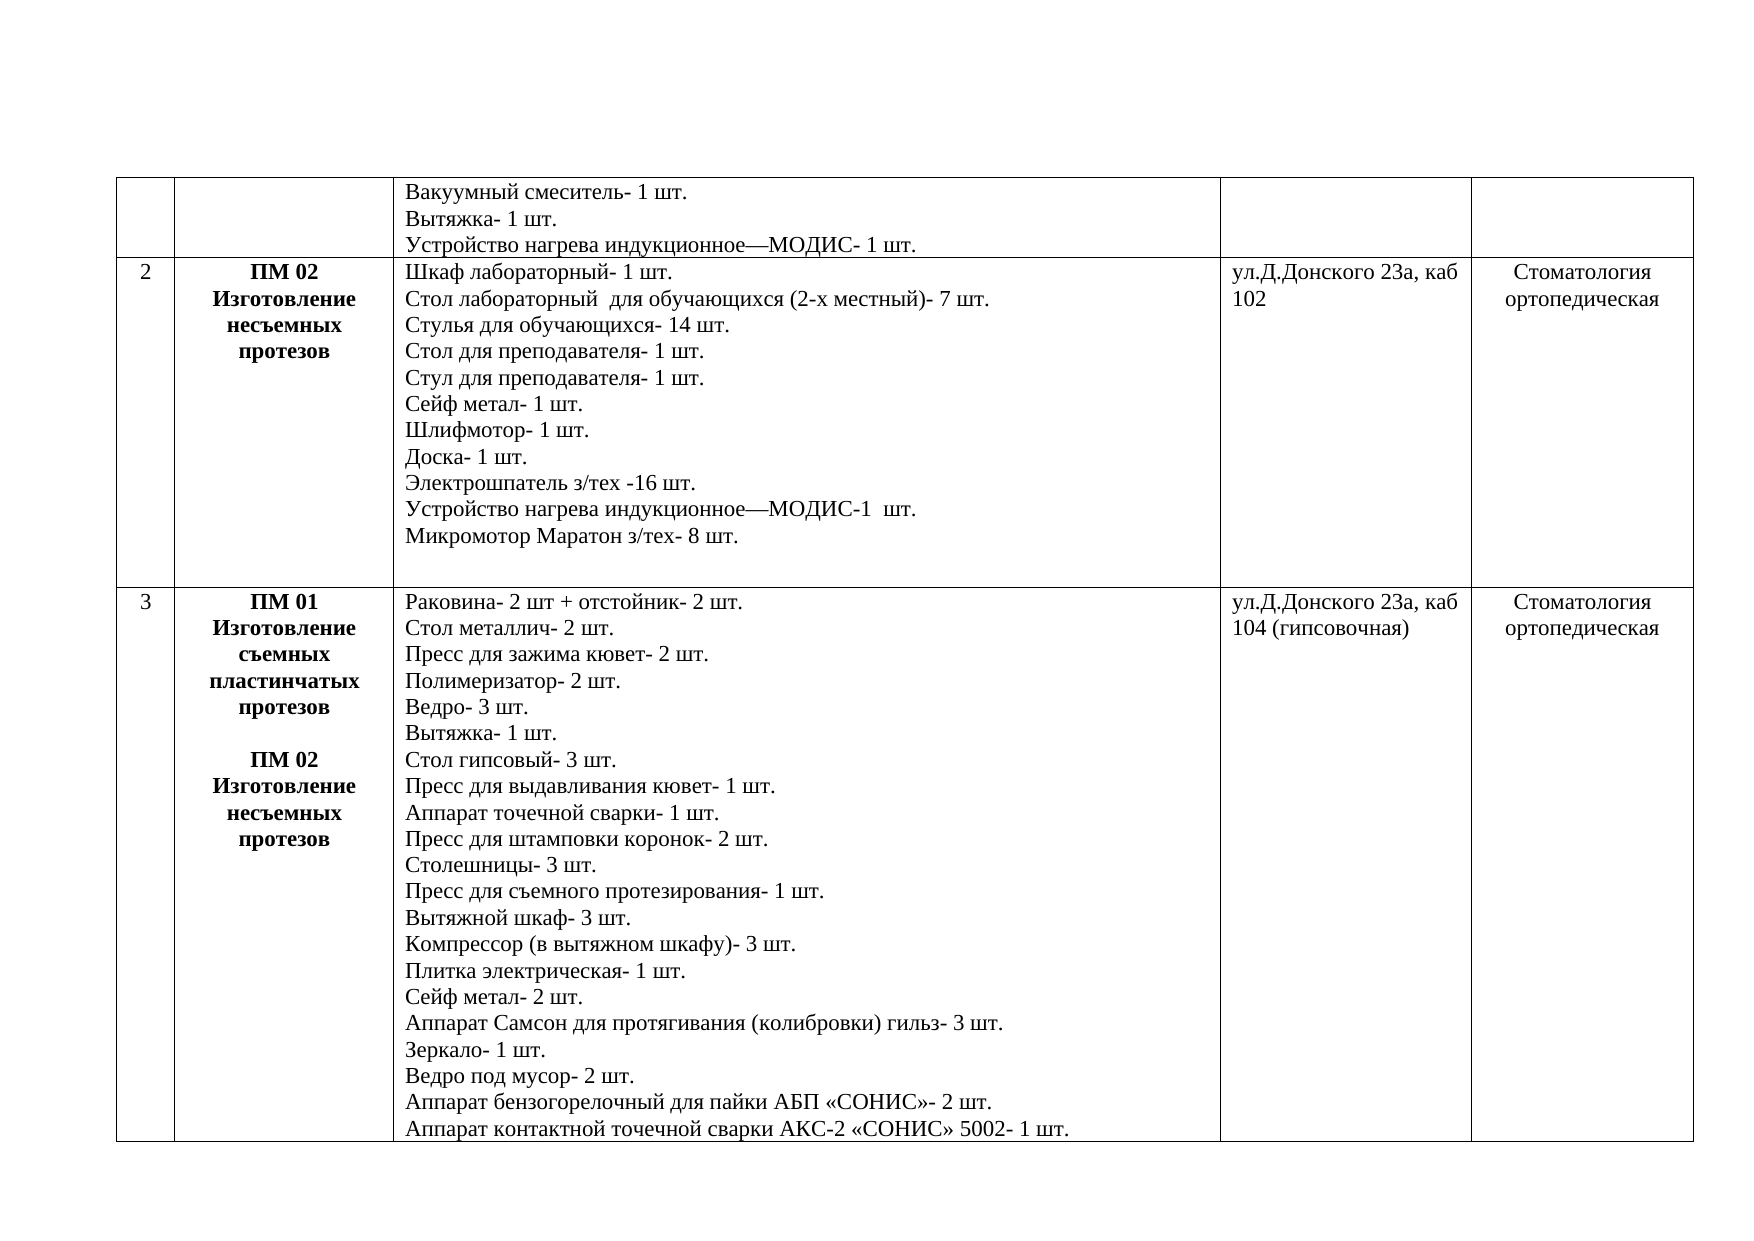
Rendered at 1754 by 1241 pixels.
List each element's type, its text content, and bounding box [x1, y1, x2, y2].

table_cell Раковина- 2 шт + отстойник- 2 шт. Стол металлич- 2 шт. Пресс для зажима кювет- 2 шт. Полимеризатор- 2 шт. Ведро- 3 шт. Вытяжка- 1 шт. Стол гипсовый- 3 шт. Пресс для выдавливания кювет- 1 шт. Аппарат точечной сварки- 1 шт. Пресс для штамповки коронок- 2 шт. Столешницы- 3 шт. Пресс для съемного протезирования- 1 шт. Вытяжной шкаф- 3 шт. Компрессор (в вытяжном шкафу)- 3 шт. Плитка электрическая- 1 шт. Сейф метал- 2 шт. Аппарат Самсон для протягивания (колибровки) гильз- 3 шт. Зеркало- 1 шт. Ведро под мусор- 2 шт. Аппарат бензогорелочный для пайки АБП «СОНИС»- 2 шт. Аппарат контактной точечной сварки АКС-2 «СОНИС» 5002- 1 шт. [394, 588, 1220, 1141]
table_cell ул.Д.Донского 23а, каб 104 (гипсовочная) [1221, 588, 1471, 1141]
table_cell ул.Д.Донского 23а, каб 102 [1221, 258, 1471, 587]
table_cell 3 [117, 588, 174, 1141]
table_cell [1472, 178, 1693, 257]
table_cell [394, 178, 1220, 257]
table_cell Шкаф лабораторный- 1 шт. Стол лабораторный для обучающихся (2-х местный)- 7 шт. Стулья для обучающихся- 14 шт. Стол для преподавателя- 1 шт. Стул для преподавателя- 1 шт. Сейф метал- 1 шт. Шлифмотор- 1 шт. Доска- 1 шт. Электрошпатель з/тех -16 шт. Устройство нагрева индукционное—МОДИС-1 шт. Микромотор Маратон з/тех- 8 шт. [394, 258, 1220, 587]
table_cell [175, 178, 393, 257]
table_cell 1. [117, 178, 174, 257]
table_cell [1472, 588, 1693, 1141]
table_cell 2 [117, 258, 174, 587]
table_cell ПМ 01 Изготовление съемных пластинчатых протезов ПМ 02 Изготовление несъемных протезов [175, 588, 393, 1141]
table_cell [1221, 178, 1471, 257]
table_cell Стоматология ортопедическая [1472, 258, 1693, 587]
table_cell ПМ 02 Изготовление несъемных протезов [175, 258, 393, 587]
